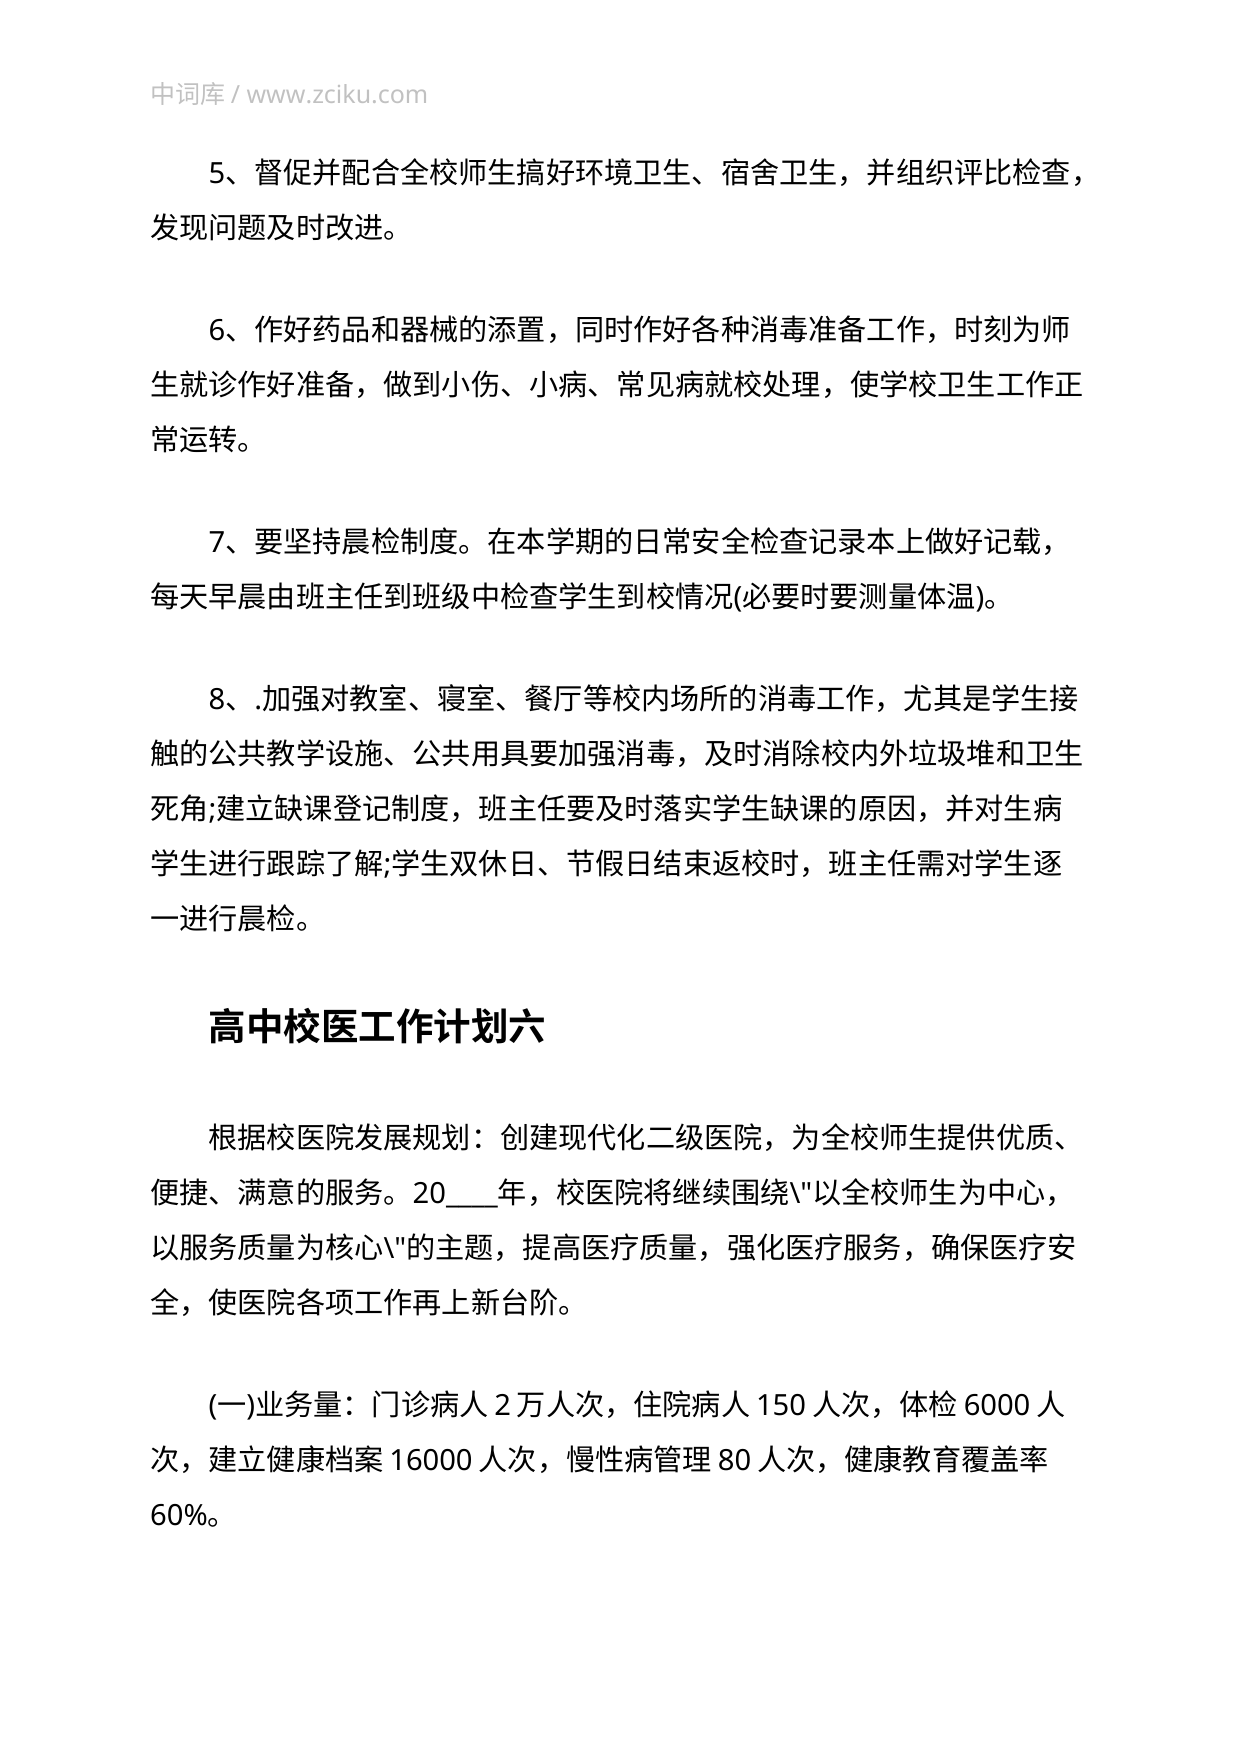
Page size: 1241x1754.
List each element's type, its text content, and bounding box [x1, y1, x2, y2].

text (一)业务量：门诊病人2万人次，住院病人150人次，体检6000人次，建立健康档案16000人次，慢性病管理80人次，健康教育覆盖率60%。 [150, 1381, 1090, 1533]
text 高中校医工作计划六 [150, 997, 1090, 1051]
text 5、督促并配合全校师生搞好环境卫生、宿舍卫生，并组织评比检查，发现问题及时改进。 [150, 150, 1090, 247]
text 根据校医院发展规划：创建现代化二级医院，为全校师生提供优质、便捷、满意的服务。20____年，校医院将继续围绕\"以全校师生为中心，以服务质量为核心\"的主题，提高医疗质量，强化医疗服务，确保医疗安全，使医院各项工作再上新台阶。 [150, 1114, 1090, 1322]
text 7、要坚持晨检制度。在本学期的日常安全检查记录本上做好记载，每天早晨由班主任到班级中检查学生到校情况(必要时要测量体温)。 [150, 518, 1090, 616]
text 8、.加强对教室、寝室、餐厅等校内场所的消毒工作，尤其是学生接触的公共教学设施、公共用具要加强消毒，及时消除校内外垃圾堆和卫生死角;建立缺课登记制度，班主任要及时落实学生缺课的原因，并对生病学生进行跟踪了解;学生双休日、节假日结束返校时，班主任需对学生逐一进行晨检。 [150, 675, 1090, 938]
text 6、作好药品和器械的添置，同时作好各种消毒准备工作，时刻为师生就诊作好准备，做到小伤、小病、常见病就校处理，使学校卫生工作正常运转。 [150, 307, 1090, 459]
